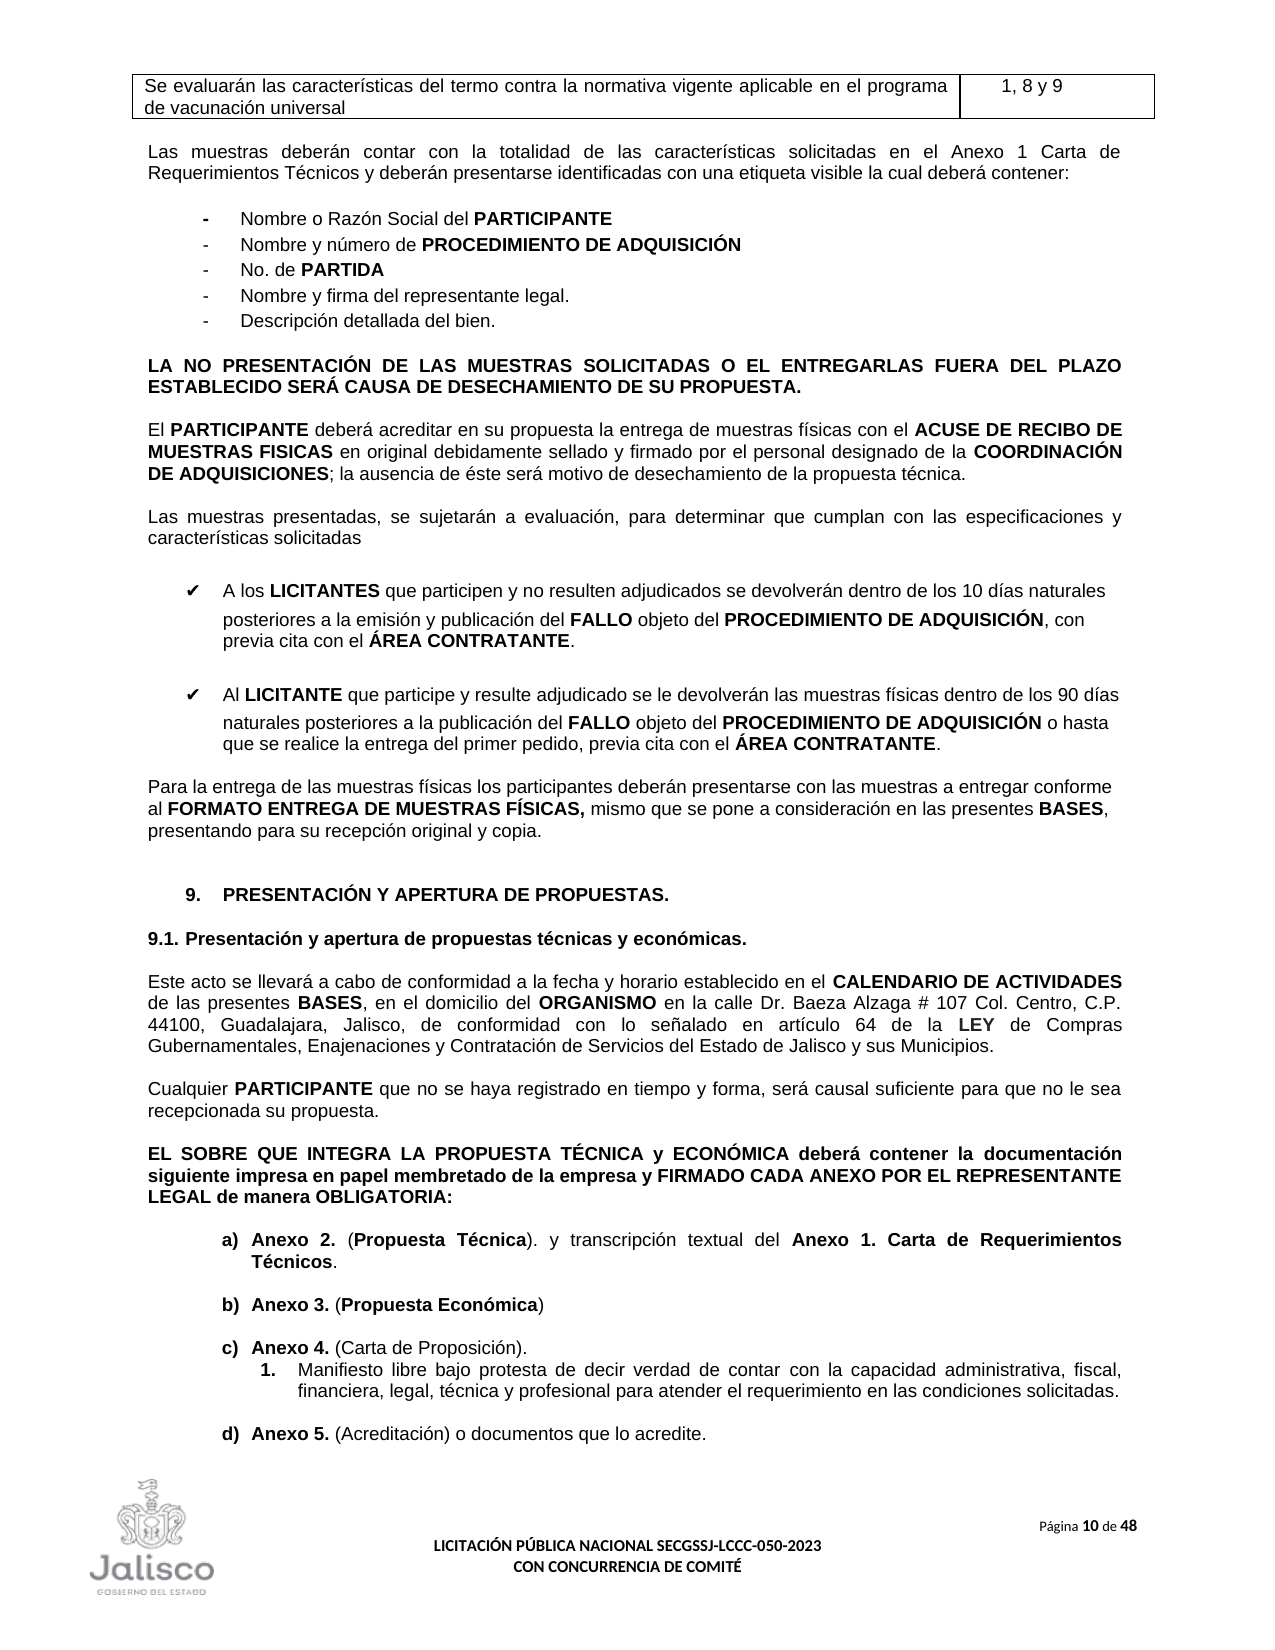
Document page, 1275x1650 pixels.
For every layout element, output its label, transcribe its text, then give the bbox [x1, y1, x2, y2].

text El PARTICIPANTE deberá acreditar en su propuesta la entrega de muestras físicas con el ACUSE DE RECIBO DE MUESTRAS FISICAS en original debidamente sellado y firmado por el personal designado de la COORDINACIÓN DE ADQUISICIONES; la ausencia de éste será motivo de desechamiento de la propuesta técnica. [148, 419, 1122, 484]
picture [89, 1479, 214, 1595]
text Las muestras deberán contar con la totalidad de las características solicitadas en el Anexo 1 Carta de Requerimientos Técnicos y deberán presentarse identificadas con una etiqueta visible la cual deberá contener: [148, 141, 1122, 184]
list A los LICITANTES que participen y no resulten adjudicados se devolverán dentro de los 10 días naturales posteriores a la emisión y publicación del FALLO objeto del PROCEDIMIENTO DE ADQUISICIÓN, con previa cita con el ÁREA CONTRATANTE. [185, 570, 1122, 652]
list Al LICITANTE que participe y resulte adjudicado se le devolverán las muestras físicas dentro de los 90 días naturales posteriores a la publicación del FALLO objeto del PROCEDIMIENTO DE ADQUISICIÓN o hasta que se realice la entrega del primer pedido, previa cita con el ÁREA CONTRATANTE. [185, 673, 1122, 755]
list Anexo 3. (Propuesta Económica) [222, 1294, 1122, 1315]
table_cell 1, 8 y 9 [961, 75, 1154, 118]
list No. de PARTIDA [203, 256, 1122, 282]
list Manifiesto libre bajo protesta de decir verdad de contar con la capacidad administrativa, fiscal, financiera, legal, técnica y profesional para atender el requerimiento en las condiciones solicitadas. [260, 1358, 1122, 1402]
list Nombre o Razón Social del PARTICIPANTE [203, 205, 1122, 231]
text LA NO PRESENTACIÓN DE LAS MUESTRAS SOLICITADAS O EL ENTREGARLAS FUERA DEL PLAZO ESTABLECIDO SERÁ CAUSA DE DESECHAMIENTO DE SU PROPUESTA. [148, 354, 1122, 398]
table_cell Se evaluarán las características del termo contra la normativa vigente aplicable en el programa de vacunación universal [133, 75, 959, 118]
list Presentación y apertura de propuestas técnicas y económicas. [148, 927, 1122, 949]
text EL SOBRE QUE INTEGRA LA PROPUESTA TÉCNICA y ECONÓMICA deberá contener la documentación siguiente impresa en papel membretado de la empresa y FIRMADO CADA ANEXO POR EL REPRESENTANTE LEGAL de manera OBLIGATORIA: [148, 1143, 1122, 1208]
text Cualquier PARTICIPANTE que no se haya registrado en tiempo y forma, será causal suficiente para que no le sea recepcionada su propuesta. [148, 1078, 1122, 1121]
text Las muestras presentadas, se sujetarán a evaluación, para determinar que cumplan con las especificaciones y características solicitadas [148, 505, 1122, 548]
list Descripción detallada del bien. [203, 307, 1122, 333]
list Anexo 4. (Carta de Proposición). [222, 1337, 1122, 1358]
text Para la entrega de las muestras físicas los participantes deberán presentarse con las muestras a entregar conforme al FORMATO ENTREGA DE MUESTRAS FÍSICAS, mismo que se pone a consideración en las presentes BASES, presentando para su recepción original y copia. [148, 776, 1122, 841]
list Nombre y firma del representante legal. [203, 282, 1122, 307]
list PRESENTACIÓN Y APERTURA DE PROPUESTAS. [185, 884, 1122, 906]
list Nombre y número de PROCEDIMIENTO DE ADQUISICIÓN [203, 231, 1122, 256]
text Este acto se llevará a cabo de conformidad a la fecha y horario establecido en el CALENDARIO DE ACTIVIDADES de las presentes BASES, en el domicilio del ORGANISMO en la calle Dr. Baeza Alzaga # 107 Col. Centro, C.P. 44100, Guadalajara, Jalisco, de conformidad con lo señalado en artículo 64 de la LEY de Compras Gubernamentales, Enajenaciones y Contratación de Servicios del Estado de Jalisco y sus Municipios. [148, 970, 1122, 1057]
list Anexo 5. (Acreditación) o documentos que lo acredite. [222, 1423, 1122, 1445]
list Anexo 2. (Propuesta Técnica). y transcripción textual del Anexo 1. Carta de Requerimientos Técnicos. [222, 1229, 1122, 1272]
